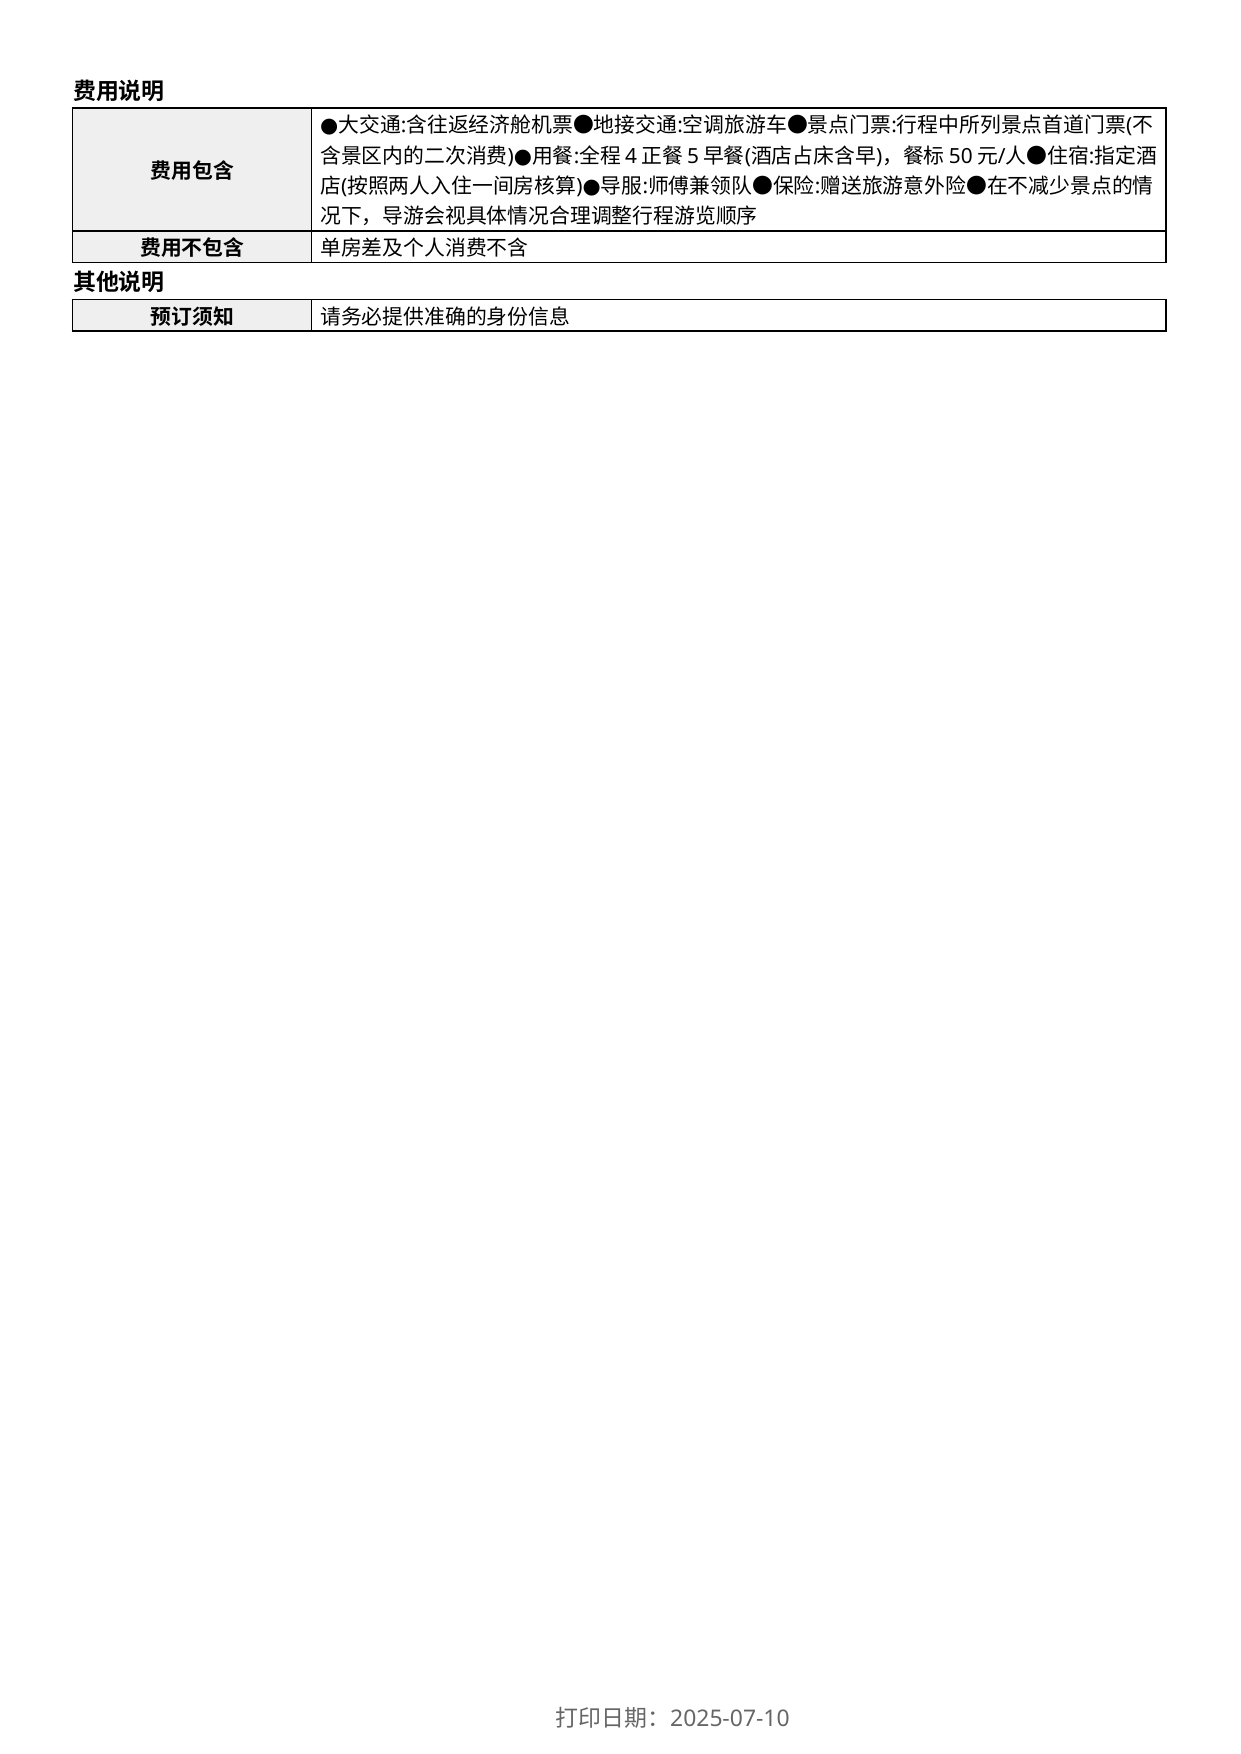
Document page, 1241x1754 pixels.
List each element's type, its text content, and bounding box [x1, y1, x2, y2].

text 其他说明 [73, 264, 1167, 297]
table_cell 单房差及个人消费不含 [312, 232, 1165, 262]
table_header ●大交通:含往返经济舱机票 [312, 109, 1165, 230]
table_header 预订须知 [73, 300, 311, 330]
table_header 请务必提供准确的身份信息 [312, 300, 1165, 330]
table_cell 费用不包含 [73, 232, 311, 262]
table_header 费用包含 [73, 109, 311, 230]
text 费用说明 [73, 73, 1167, 106]
